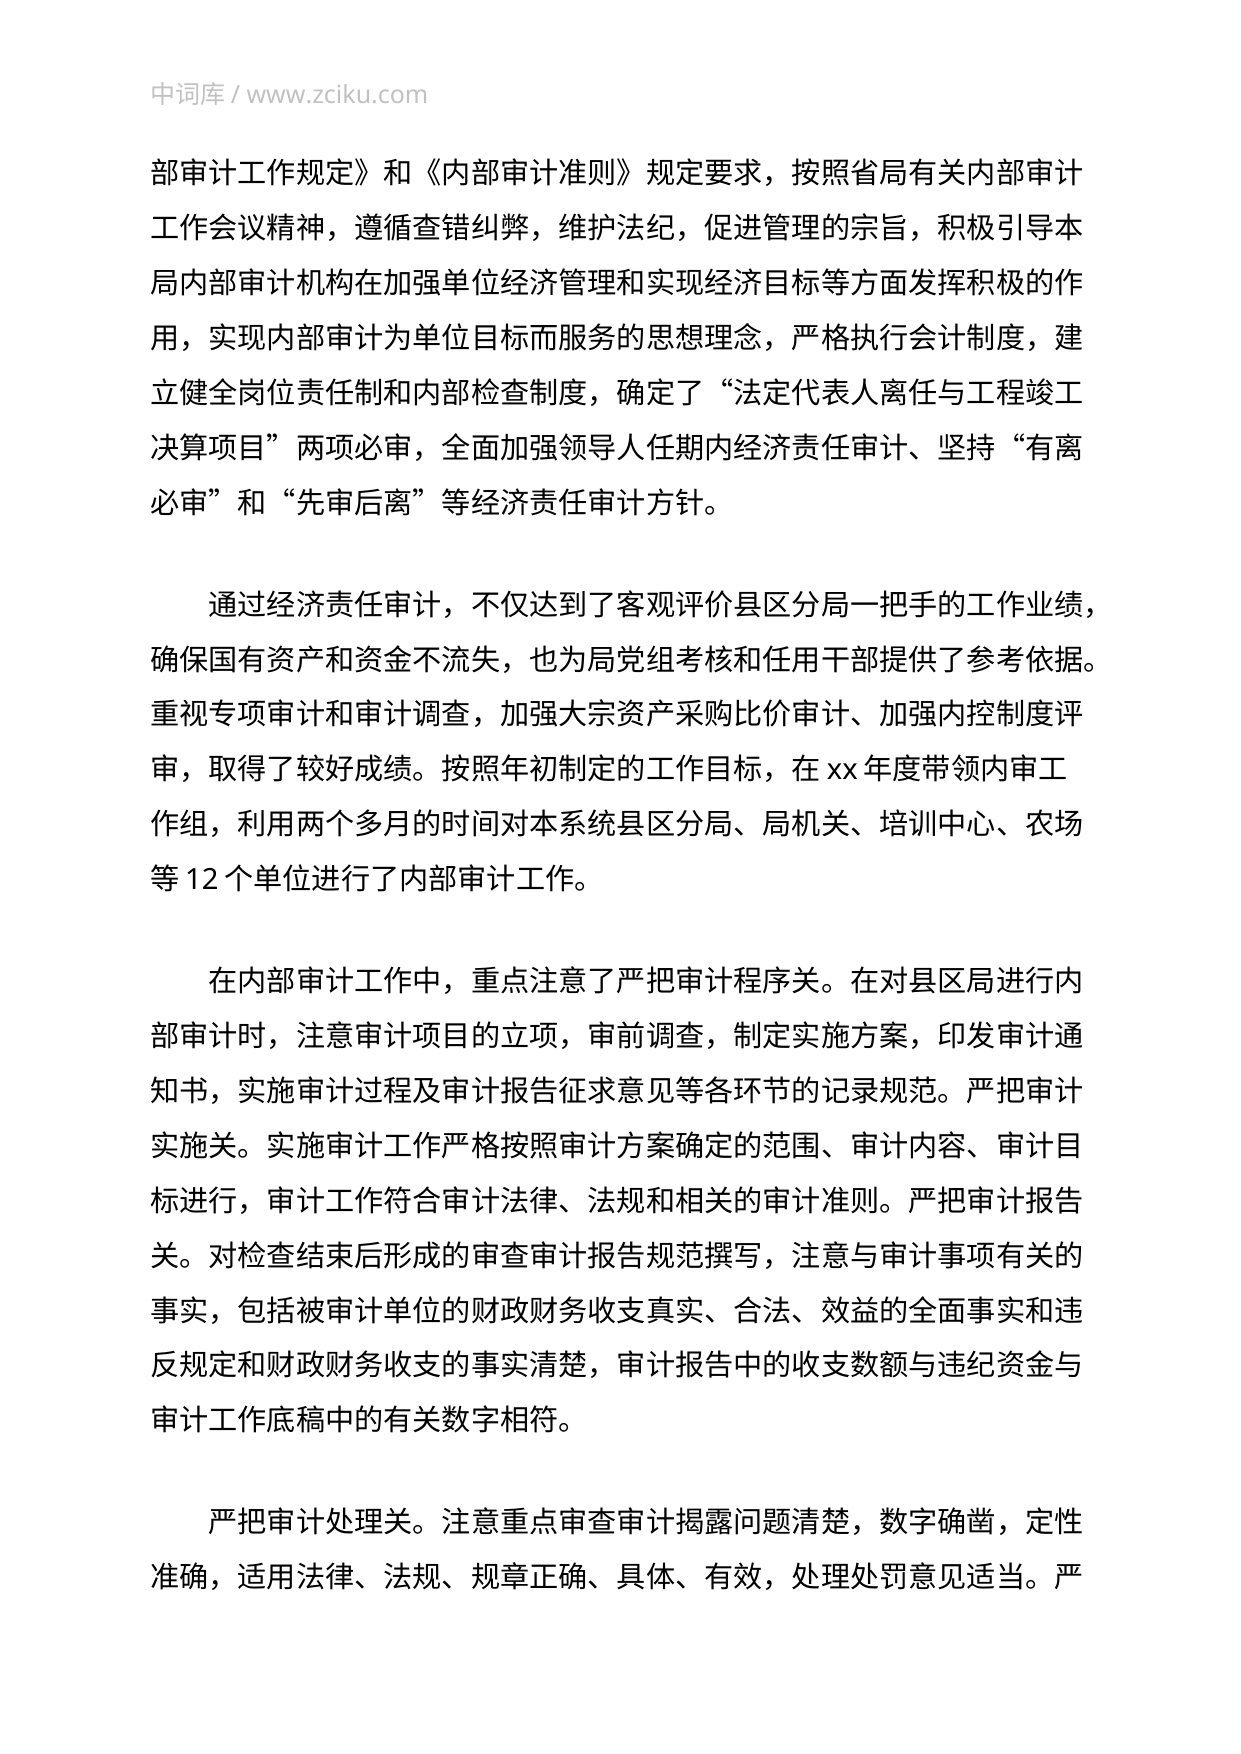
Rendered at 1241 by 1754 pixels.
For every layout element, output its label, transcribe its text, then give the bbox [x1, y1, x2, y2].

text 通过经济责任审计，不仅达到了客观评价县区分局一把手的工作业绩，确保国有资产和资金不流失，也为局党组考核和任用干部提供了参考依据。重视专项审计和审计调查，加强大宗资产采购比价审计、加强内控制度评审，取得了较好成绩。按照年初制定的工作目标，在xx年度带领内审工作组，利用两个多月的时间对本系统县区分局、局机关、培训中心、农场等12个单位进行了内部审计工作。 [150, 581, 1090, 898]
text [150, 1499, 1090, 1596]
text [150, 150, 1090, 522]
text 在内部审计工作中，重点注意了严把审计程序关。在对县区局进行内部审计时，注意审计项目的立项，审前调查，制定实施方案，印发审计通知书，实施审计过程及审计报告征求意见等各环节的记录规范。严把审计实施关。实施审计工作严格按照审计方案确定的范围、审计内容、审计目标进行，审计工作符合审计法律、法规和相关的审计准则。严把审计报告关。对检查结束后形成的审查审计报告规范撰写，注意与审计事项有关的事实，包括被审计单位的财政财务收支真实、合法、效益的全面事实和违反规定和财政财务收支的事实清楚，审计报告中的收支数额与违纪资金与审计工作底稿中的有关数字相符。 [150, 958, 1090, 1439]
